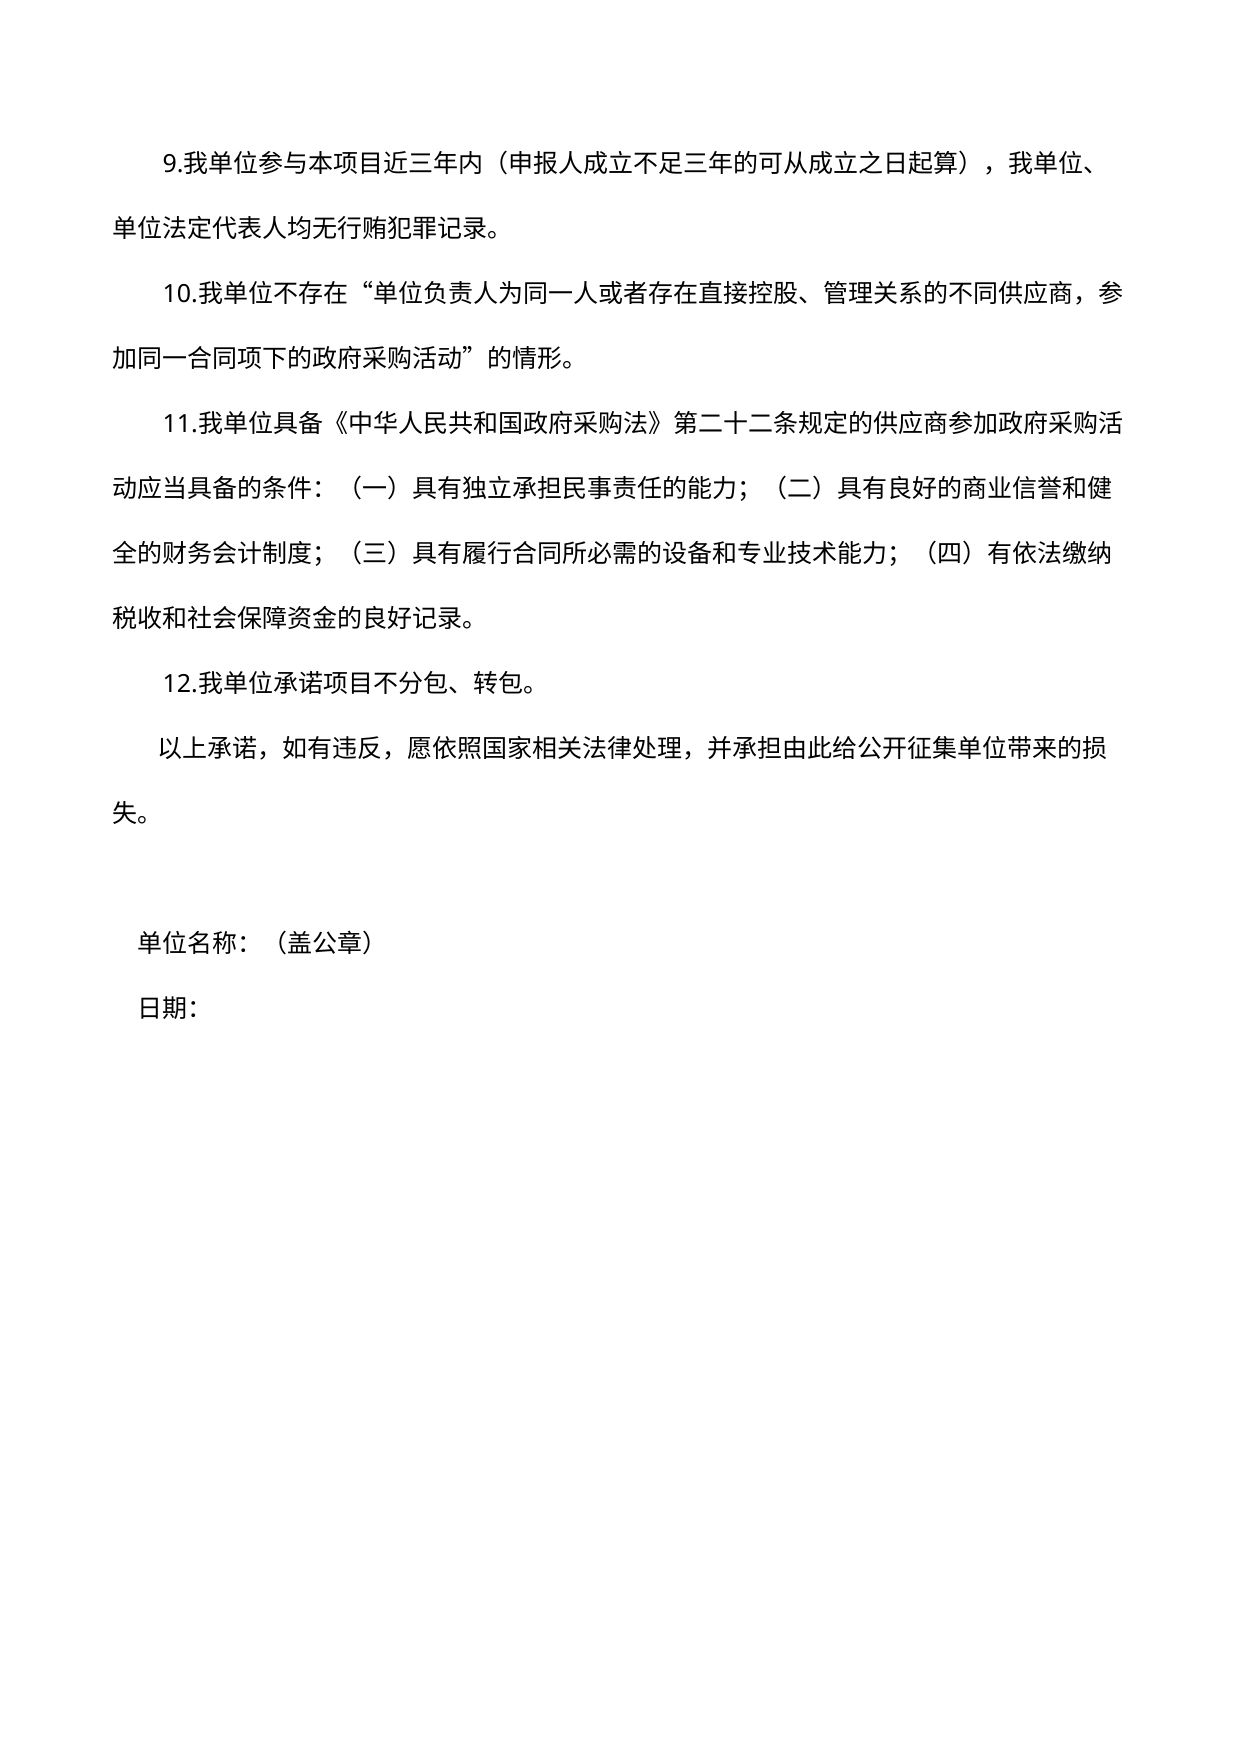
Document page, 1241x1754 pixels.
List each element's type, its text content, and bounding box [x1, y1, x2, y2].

text 9.我单位参与本项目近三年内（申报人成立不足三年的可从成立之日起算），我单位、单位法定代表人均无行贿犯罪记录。 [112, 129, 1128, 259]
text 单位名称：（盖公章） [112, 909, 1128, 974]
text 12.我单位承诺项目不分包、转包。 [112, 649, 1128, 714]
text 以上承诺，如有违反，愿依照国家相关法律处理，并承担由此给公开征集单位带来的损失。 [112, 714, 1128, 844]
text 日期： [112, 974, 1128, 1039]
text 10.我单位不存在“单位负责人为同一人或者存在直接控股、管理关系的不同供应商，参加同一合同项下的政府采购活动”的情形。 [112, 259, 1128, 389]
text 11.我单位具备《中华人民共和国政府采购法》第二十二条规定的供应商参加政府采购活动应当具备的条件：（一）具有独立承担民事责任的能力；（二）具有良好的商业信誉和健全的财务会计制度；（三）具有履行合同所必需的设备和专业技术能力；（四）有依法缴纳税收和社会保障资金的良好记录。 [112, 389, 1128, 649]
